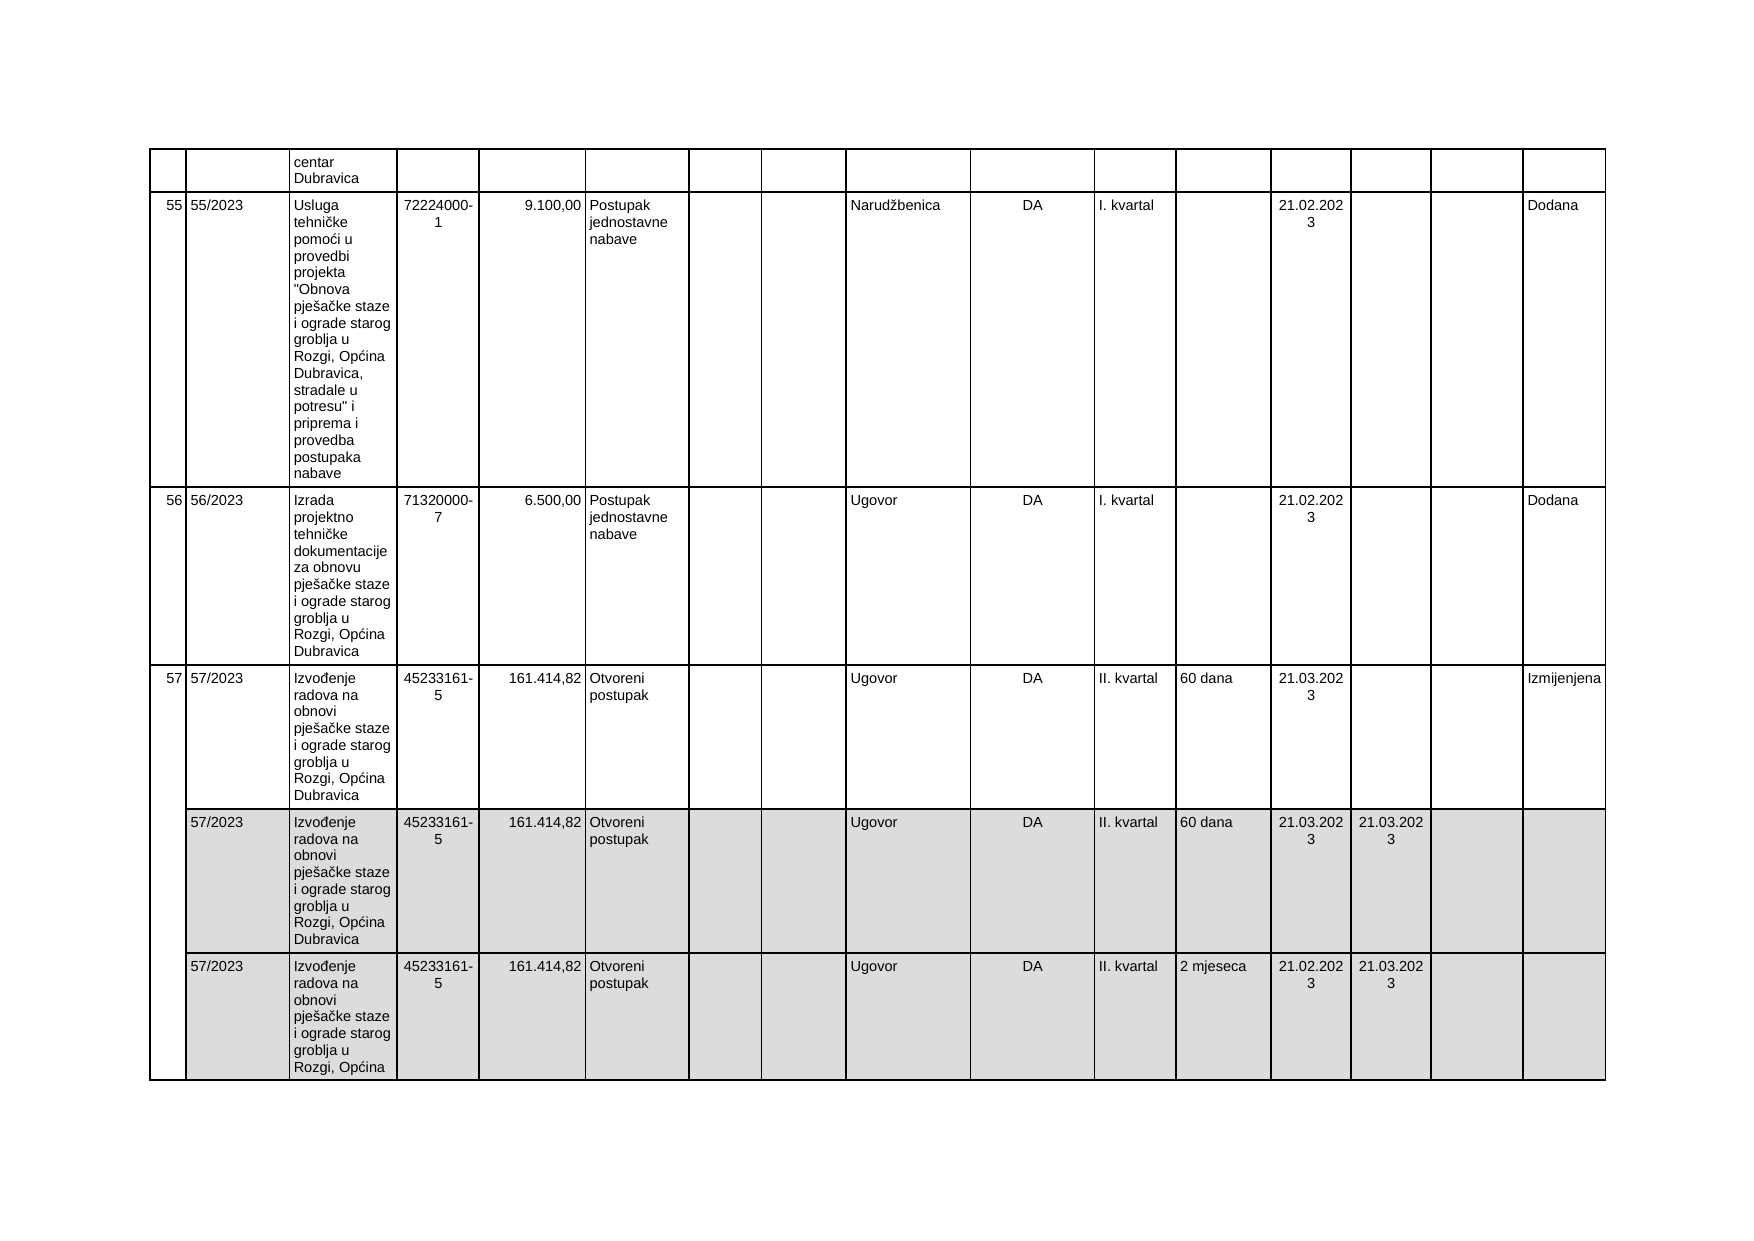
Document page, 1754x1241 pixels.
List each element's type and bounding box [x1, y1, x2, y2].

table_cell [398, 666, 478, 808]
table_cell [1177, 193, 1270, 486]
table_cell [398, 193, 478, 486]
table_cell [1272, 150, 1350, 191]
table_cell [1432, 193, 1522, 486]
table_cell [1432, 150, 1522, 191]
table_cell [1432, 666, 1522, 808]
table_cell [398, 488, 478, 664]
table_cell [971, 666, 1094, 808]
table_cell [187, 488, 289, 664]
table_cell [480, 150, 585, 191]
table_cell [690, 488, 761, 664]
table_cell [762, 150, 845, 191]
table_cell [1095, 488, 1175, 664]
table_cell [1352, 666, 1430, 808]
table_cell [1095, 666, 1175, 808]
table_cell [690, 666, 761, 808]
table_cell [847, 150, 970, 191]
table_cell [480, 193, 585, 486]
table_cell [1095, 193, 1175, 486]
table_cell [690, 150, 761, 191]
table_cell [586, 193, 688, 486]
table_cell [1177, 666, 1270, 808]
table_cell [290, 150, 396, 191]
table_cell [1352, 193, 1430, 486]
table_cell [1524, 193, 1605, 486]
table_cell [187, 193, 289, 486]
table_cell [762, 666, 845, 808]
table_cell [1177, 488, 1270, 664]
table_cell [971, 488, 1094, 664]
table_cell [971, 193, 1094, 486]
table_cell [847, 193, 970, 486]
table_cell [1272, 488, 1350, 664]
table_cell [480, 488, 585, 664]
table_cell [1524, 488, 1605, 664]
table_cell [762, 193, 845, 486]
table_cell [1524, 666, 1605, 808]
table_cell [1177, 150, 1270, 191]
table_cell [1095, 150, 1175, 191]
table_cell [1352, 150, 1430, 191]
table_cell [290, 488, 396, 664]
table_cell [971, 150, 1094, 191]
table_cell [187, 666, 289, 808]
table_cell [1432, 488, 1522, 664]
table_cell [398, 150, 478, 191]
table_cell [480, 666, 585, 808]
table_cell [1524, 150, 1605, 191]
table_cell [847, 666, 970, 808]
table_cell [1272, 193, 1350, 486]
table_cell [586, 488, 688, 664]
table_cell [1272, 666, 1350, 808]
table_cell [690, 193, 761, 486]
table_cell [847, 488, 970, 664]
table_cell [586, 150, 688, 191]
table_cell [290, 666, 396, 808]
table_cell [762, 488, 845, 664]
table_cell [1352, 488, 1430, 664]
table_cell [290, 193, 396, 486]
table_cell [586, 666, 688, 808]
table_cell [187, 150, 289, 191]
